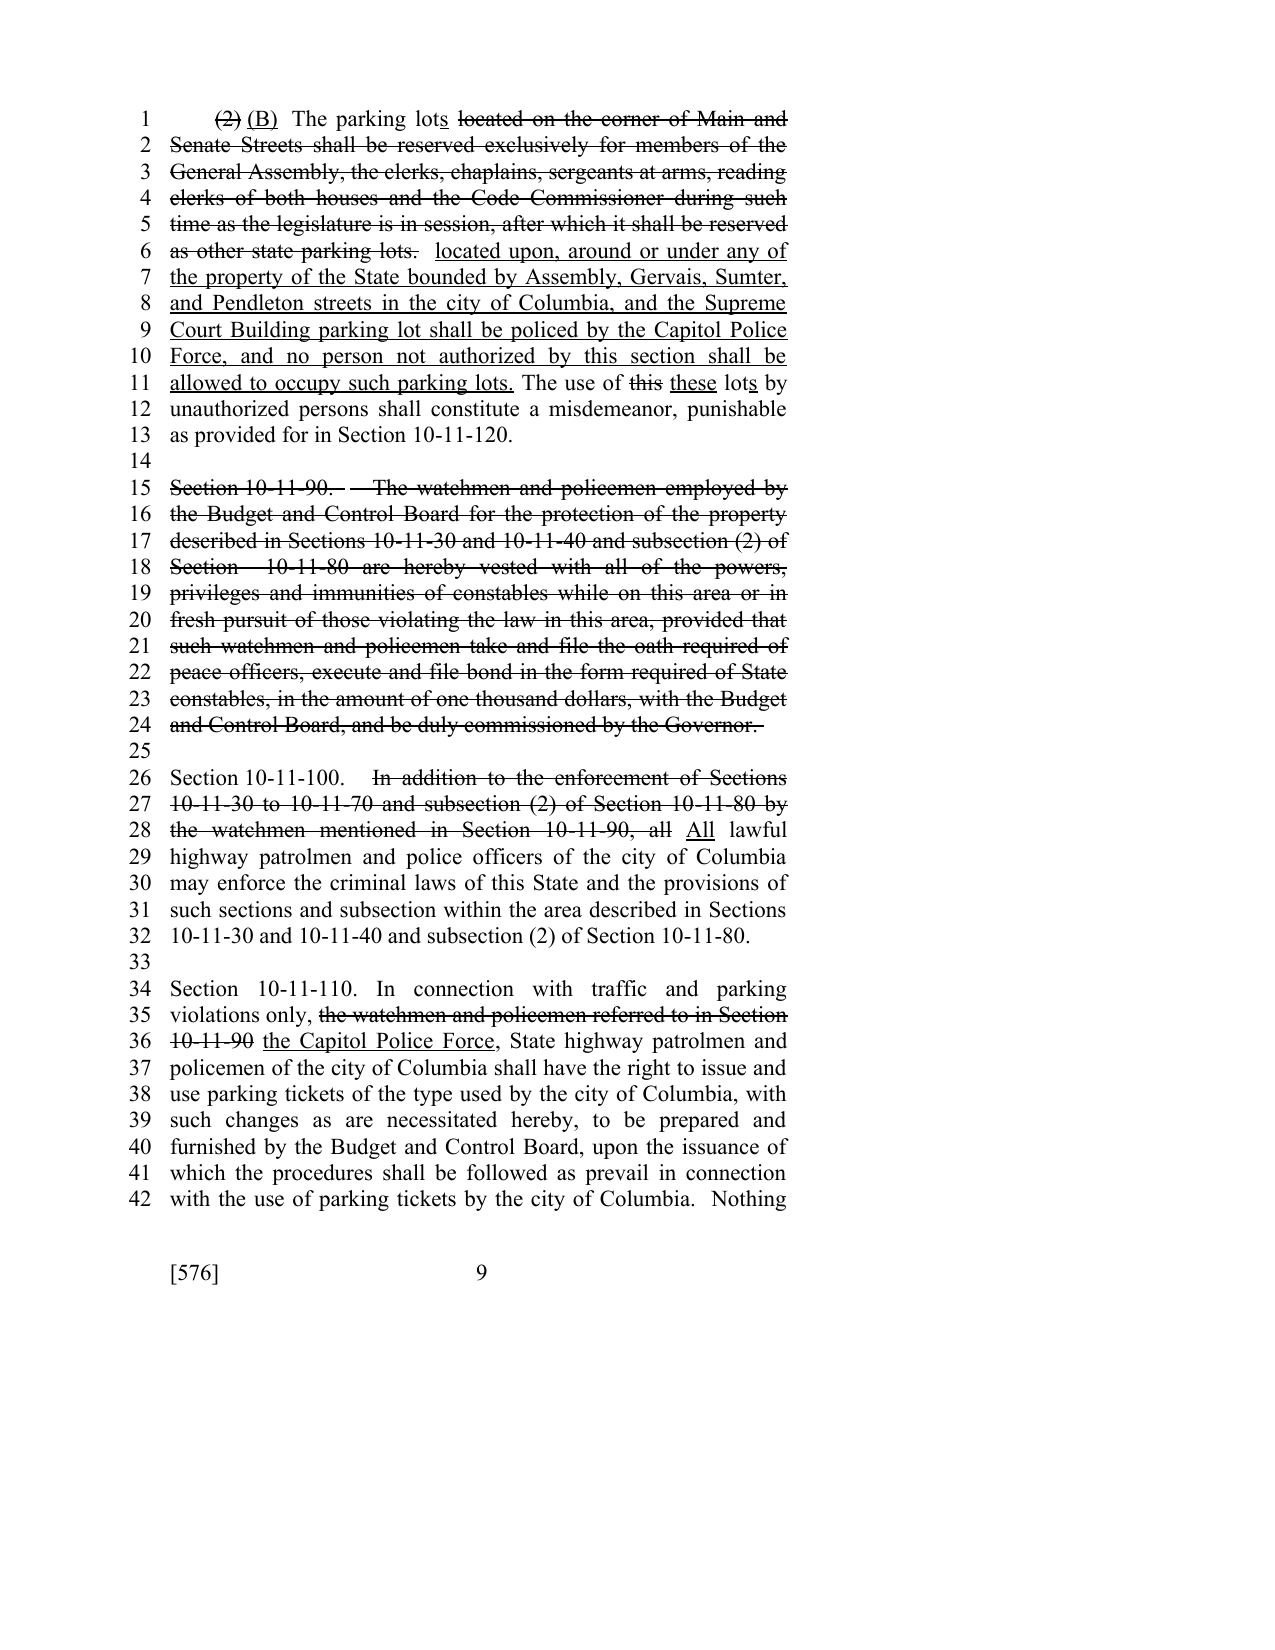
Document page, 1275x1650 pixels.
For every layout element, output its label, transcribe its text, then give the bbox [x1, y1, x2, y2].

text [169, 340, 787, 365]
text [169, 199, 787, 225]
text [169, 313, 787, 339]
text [169, 975, 787, 1212]
text (2) (B) The parking lots located on the corner of Main and Senate Streets shall be reserved exclusively for members of the General Assembly, the clerks, chaplains, sergeants at arms, reading clerks of both houses and the Code Commissioner during such time as the legislature is in session, after which it shall be reserved as other state parking lots. located upon, around or under any of the property of the State bounded by Assembly, Gervais, Sumter, and Pendleton streets in the city of Columbia, and the Supreme Court Building parking lot shall be policed by the Capitol Police Force, and no person not authorized by this section shall be allowed to occupy such parking lots. The use of this these lots by unauthorized persons shall constitute a misdemeanor, punishable as provided for in Section 10-11-120. [169, 366, 787, 448]
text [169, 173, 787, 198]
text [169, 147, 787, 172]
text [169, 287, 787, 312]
text Section 10-11-100. In addition to the enforcement of Sections 10-11-30 to 10-11-70 and subsection (2) of Section 10-11-80 by the watchmen mentioned in Section 10-11-90, all All lawful highway patrolmen and police officers of the city of Columbia may enforce the criminal laws of this State and the provisions of such sections and subsection within the area described in Sections 10-11-30 and 10-11-40 and subsection (2) of Section 10-11-80. [169, 806, 787, 948]
